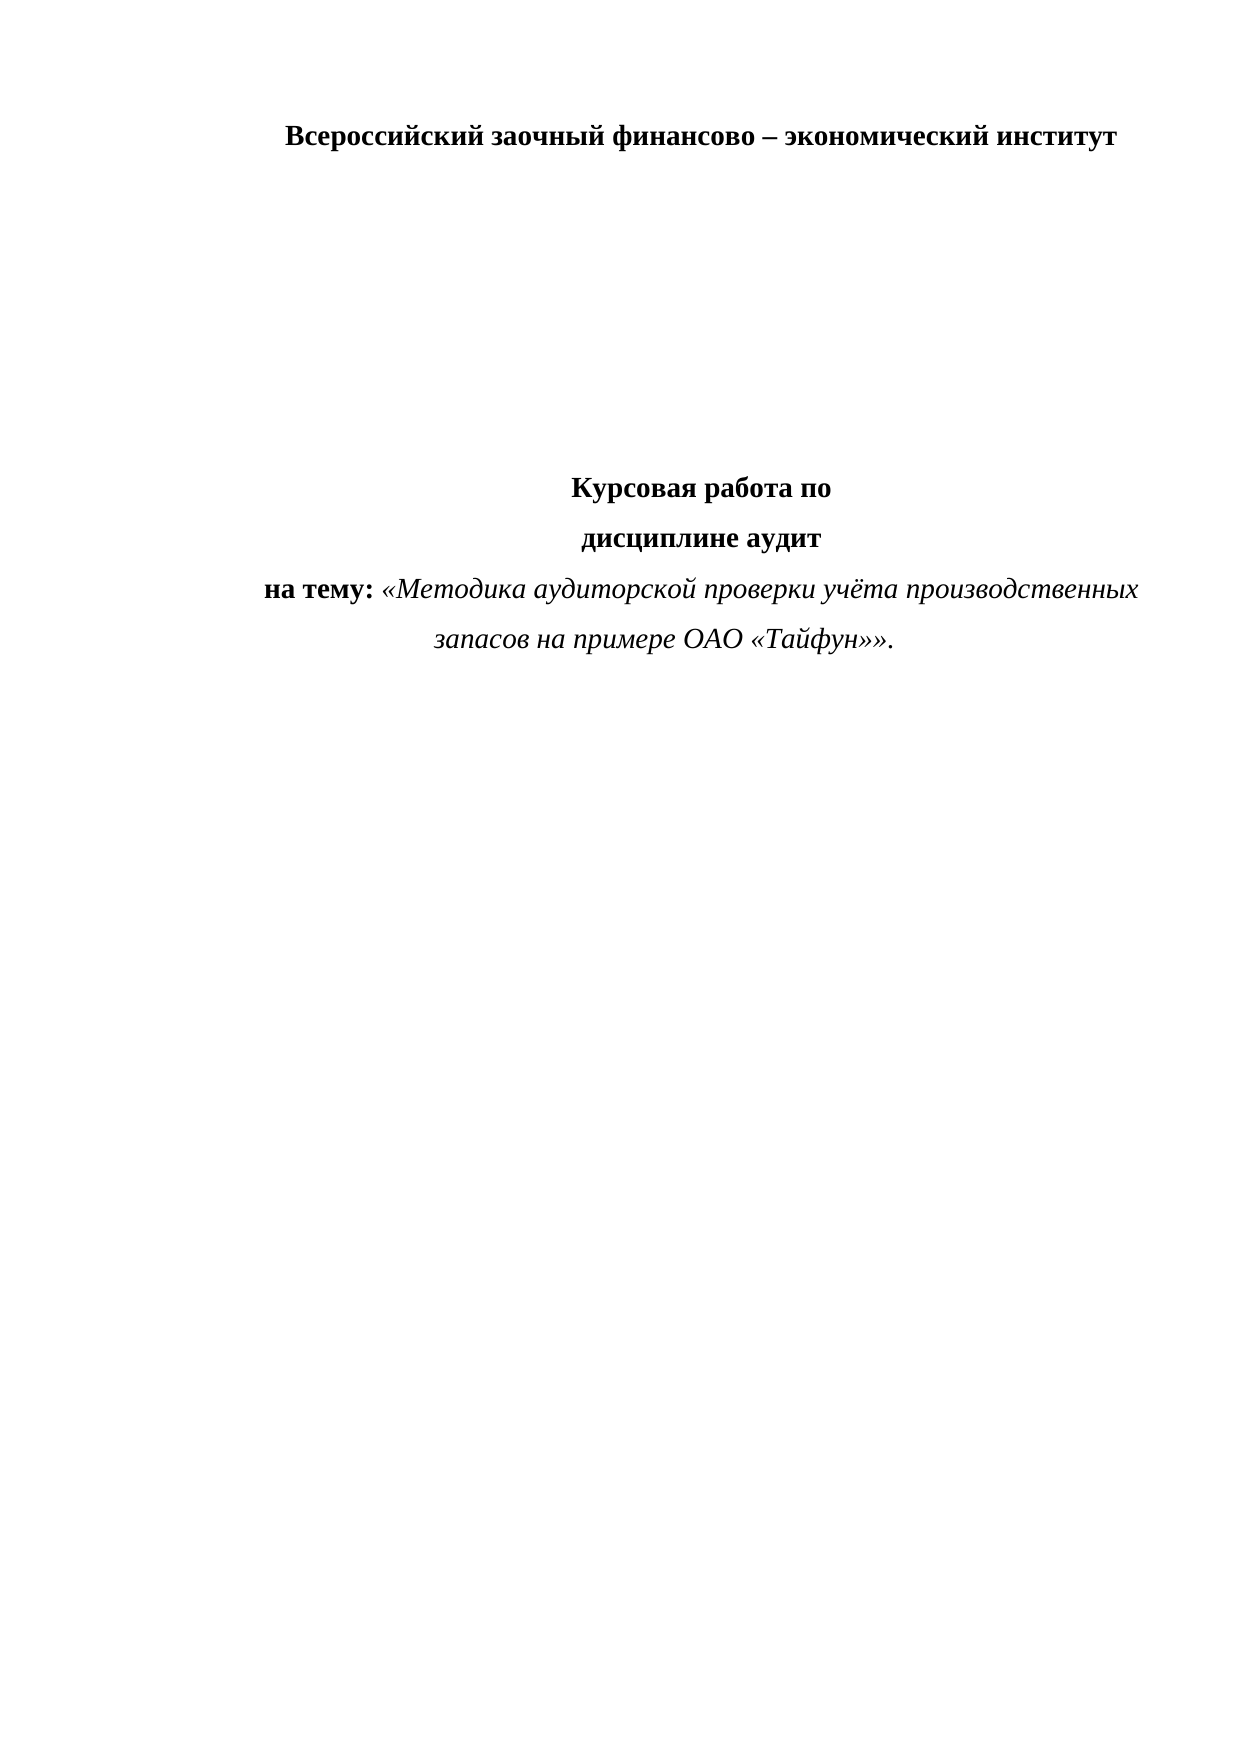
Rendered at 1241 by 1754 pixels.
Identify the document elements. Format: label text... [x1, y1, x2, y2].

text Курсовая работа по [177, 470, 1152, 504]
text дисциплине аудит [177, 521, 1152, 554]
text Всероссийский заочный финансово – экономический институт [177, 118, 1152, 152]
text на тему: «Методика аудиторской проверки учёта производственных запасов на примере ОАО «Тайфун»». [177, 571, 1152, 655]
